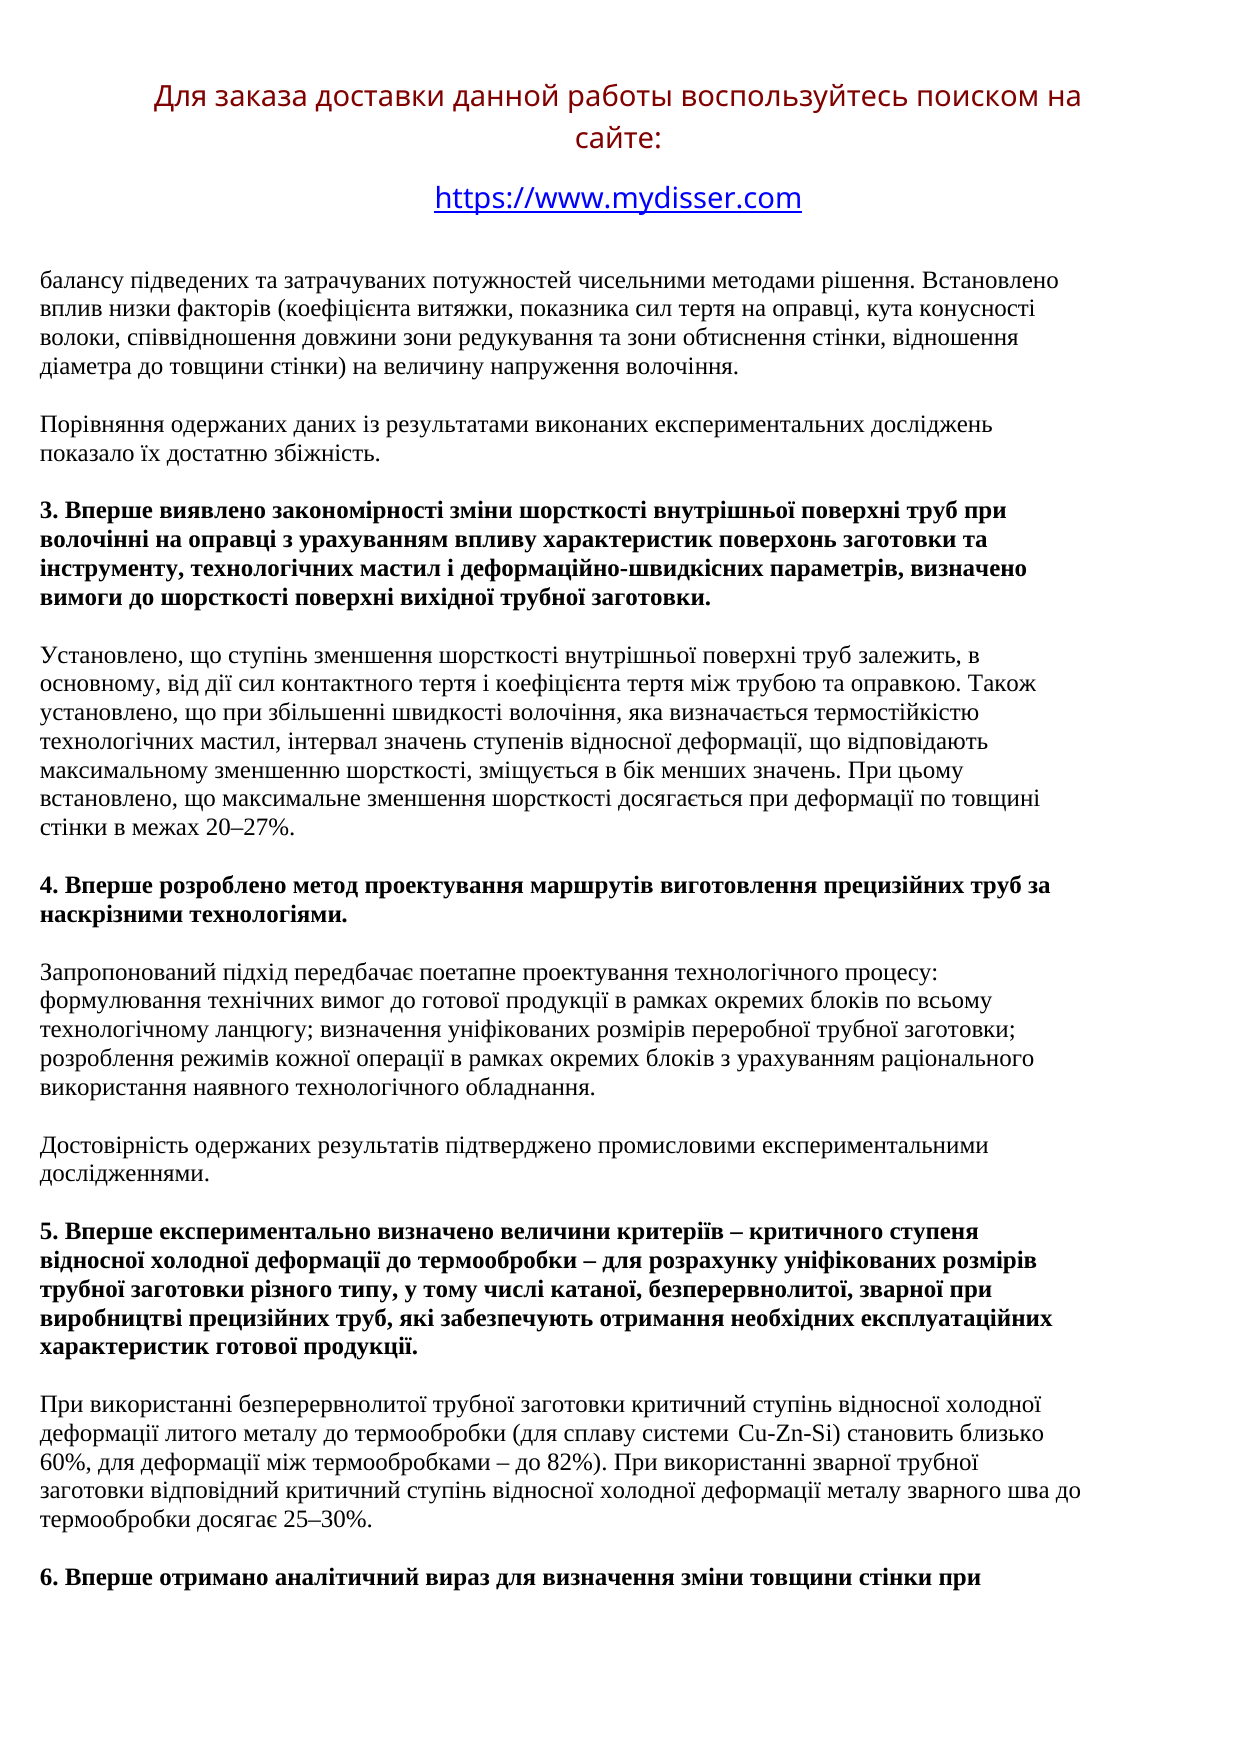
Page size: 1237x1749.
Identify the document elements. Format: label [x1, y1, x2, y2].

table_cell [40, 236, 1086, 1591]
